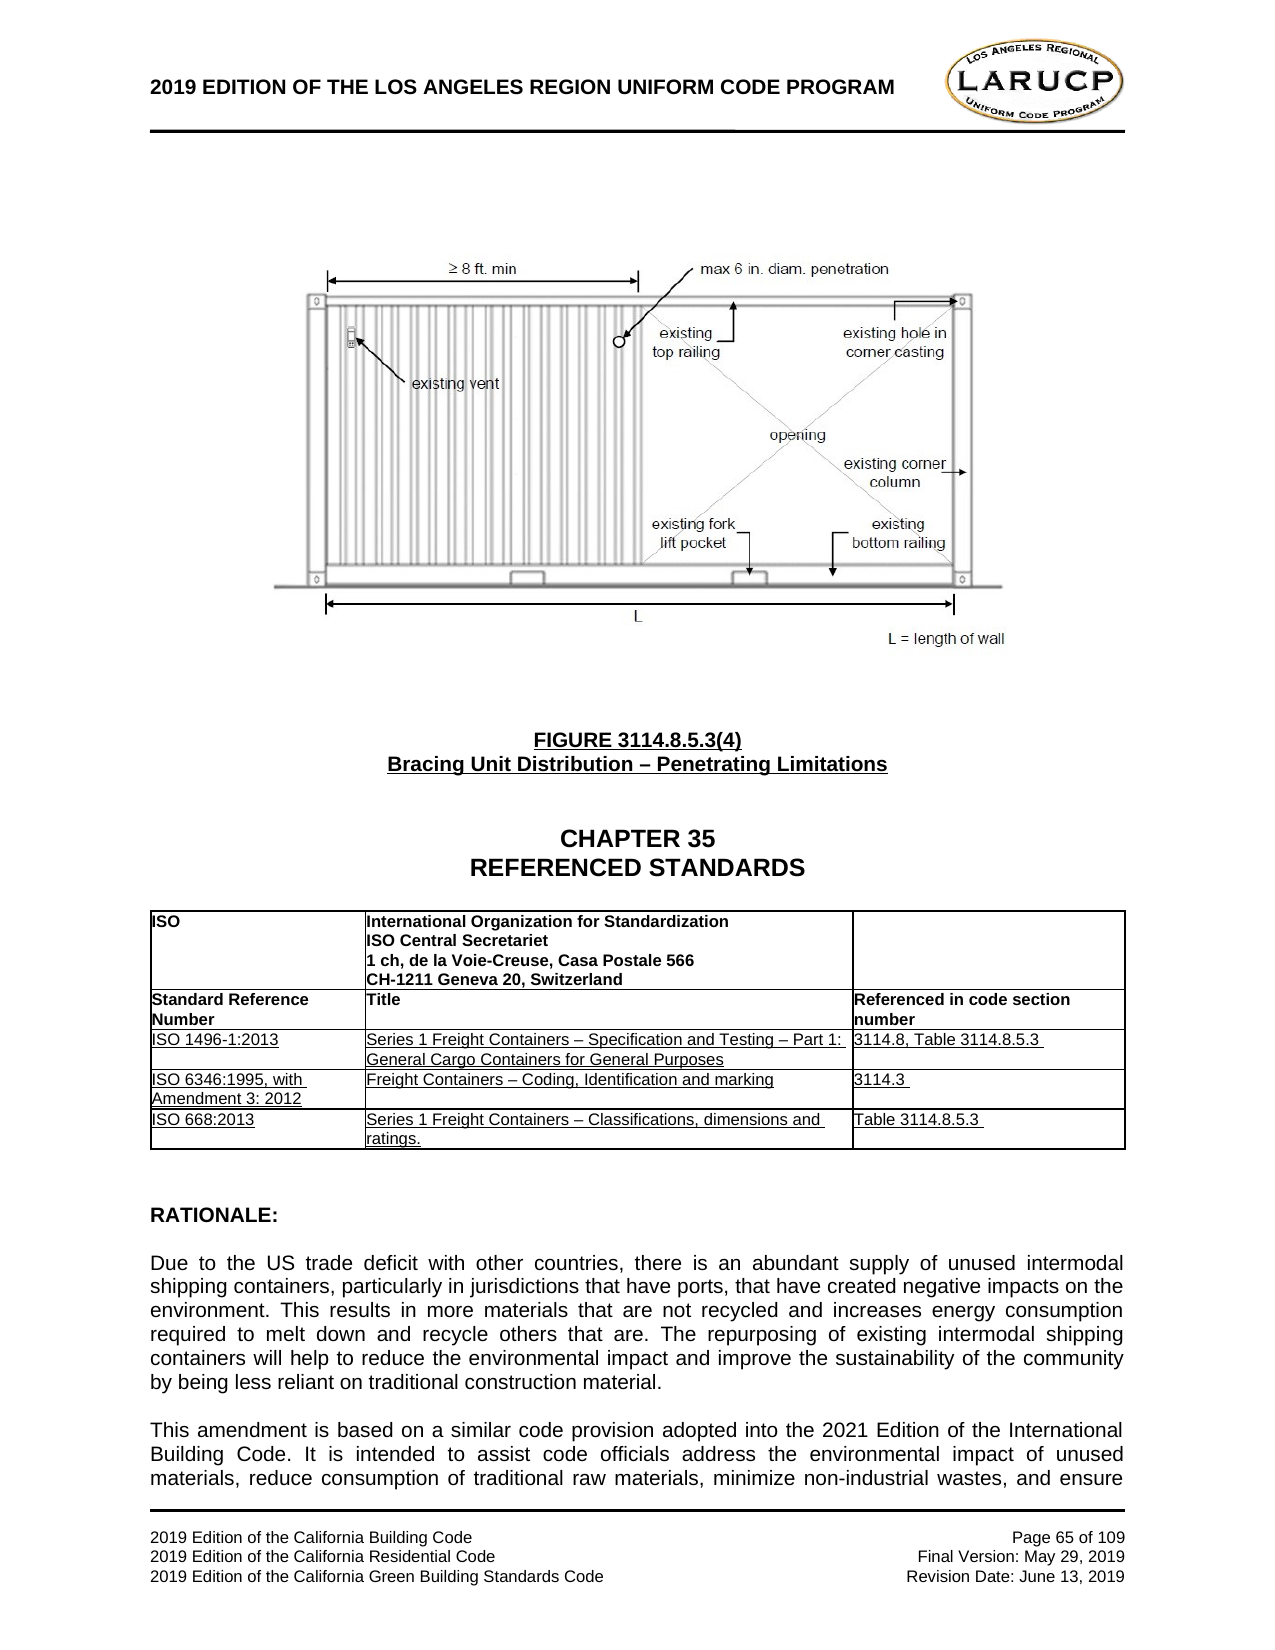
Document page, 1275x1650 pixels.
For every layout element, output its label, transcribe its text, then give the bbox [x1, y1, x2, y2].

text REFERENCED STANDARDS [150, 853, 1125, 882]
table_cell 3114.3 [854, 1070, 1124, 1108]
table_cell Series 1 Freight Containers – Classifications, dimensions and ratings. [366, 1110, 852, 1148]
table_header ISO [152, 912, 365, 989]
table_cell Referenced in code section number [854, 990, 1124, 1028]
picture [263, 150, 1012, 729]
table_cell Freight Containers – Coding, Identification and marking [366, 1070, 852, 1108]
table_header International Organization for Standardization ISO Central Secretariet 1 ch, de la Voie-Creuse, Casa Postale 566 CH-1211 Geneva 20, Switzerland [366, 912, 852, 989]
picture [943, 37, 1125, 125]
table_cell Title [366, 990, 852, 1028]
text Due to the US trade deficit with other countries, there is an abundant supply of unused intermodal shipping containers, particularly in jurisdictions that have ports, that have created negative impacts on the environment. This results in more materials that are not recycled and increases energy consumption required to melt down and recycle others that are. The repurposing of existing intermodal shipping containers will help to reduce the environmental impact and improve the sustainability of the community by being less reliant on traditional construction material. [150, 1250, 1125, 1394]
text Bracing Unit Distribution – Penetrating Limitations [150, 752, 1125, 776]
table_header [854, 912, 1124, 989]
table_cell Series 1 Freight Containers – Specification and Testing – Part 1: General Cargo Containers for General Purposes [366, 1030, 852, 1068]
table_cell ISO 6346:1995, with Amendment 3: 2012 [152, 1070, 365, 1108]
table_cell ISO 1496-1:2013 [152, 1030, 365, 1068]
table_cell ISO 668:2013 [152, 1110, 365, 1148]
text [150, 1418, 1125, 1490]
table_cell Table 3114.8.5.3 [854, 1110, 1124, 1148]
text RATIONALE: [150, 1202, 1125, 1226]
text CHAPTER 35 [150, 824, 1125, 853]
text FIGURE 3114.8.5.3(4) [150, 728, 1125, 752]
table_cell Standard Reference Number [152, 990, 365, 1028]
table_cell 3114.8, Table 3114.8.5.3 [854, 1030, 1124, 1068]
